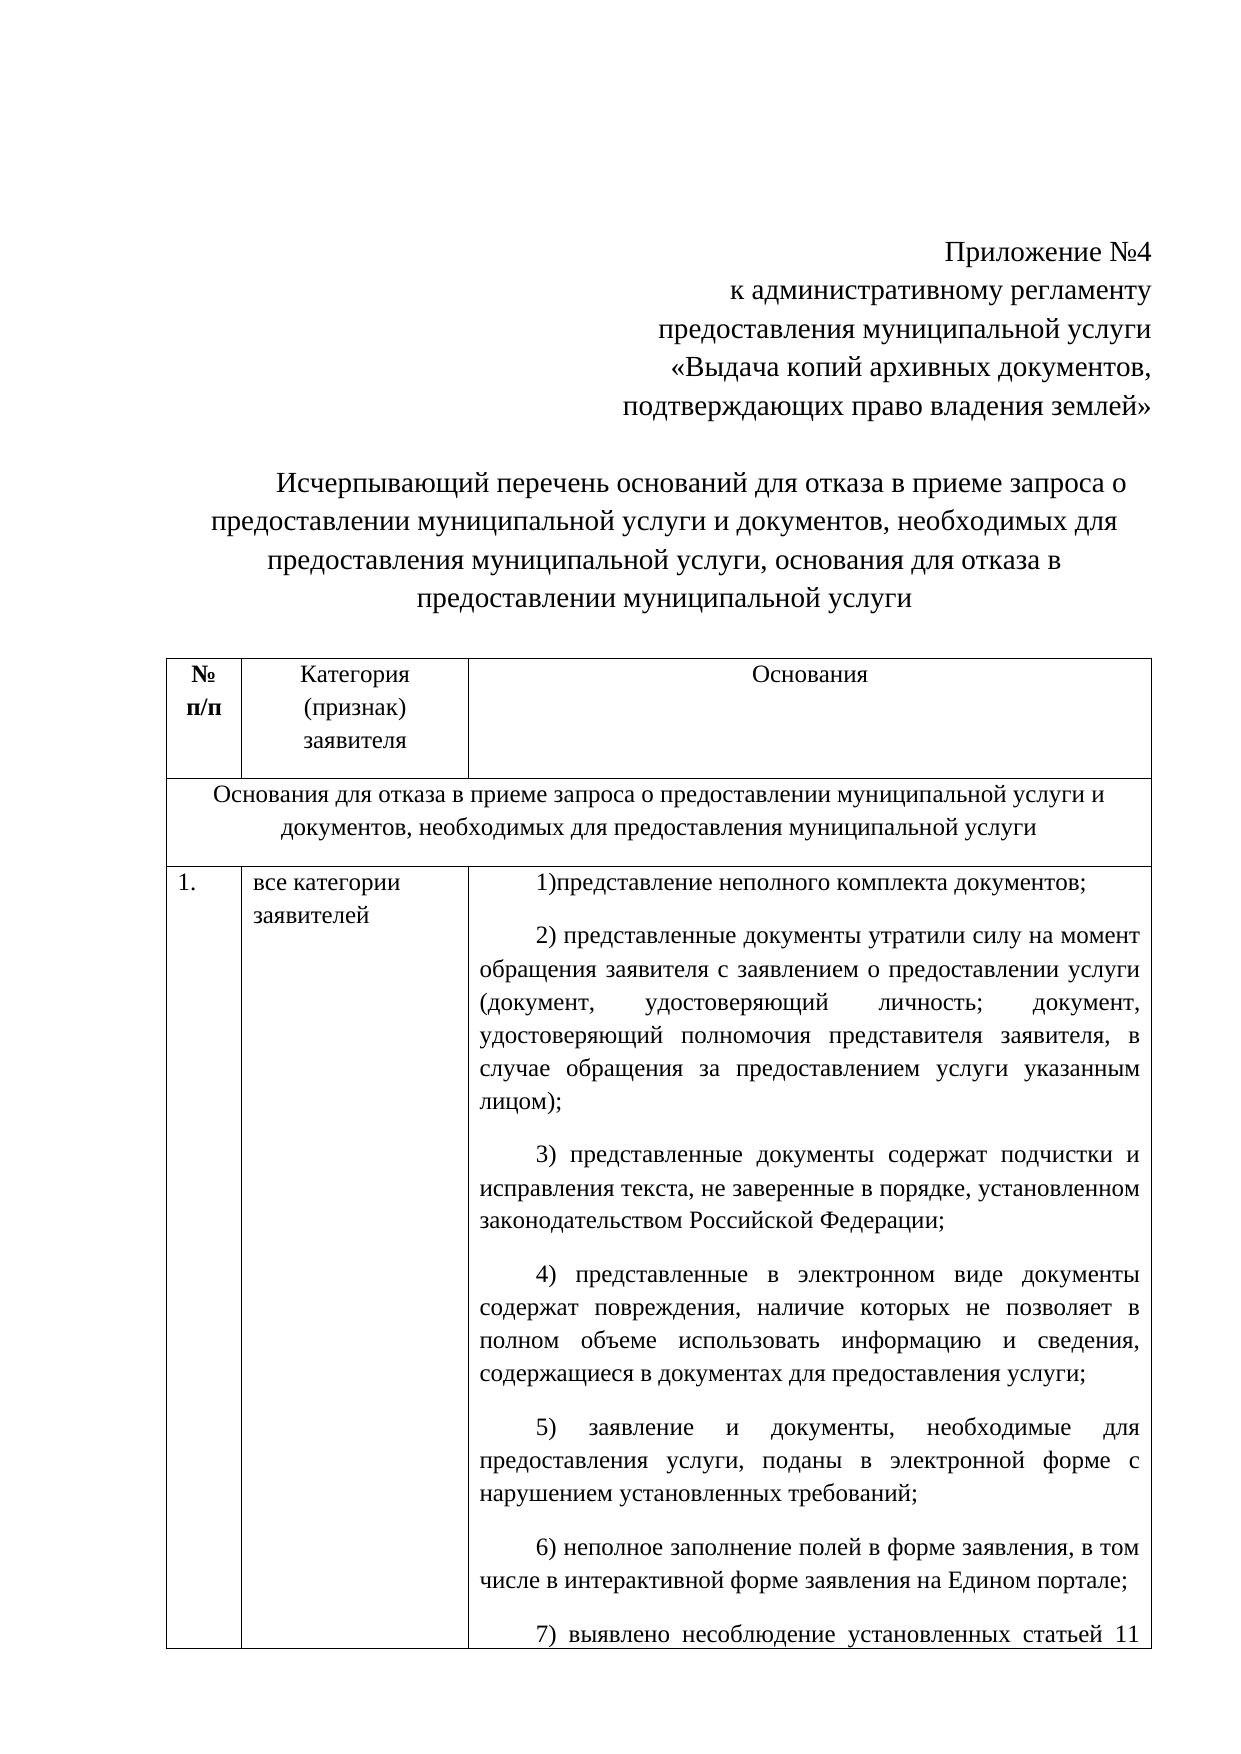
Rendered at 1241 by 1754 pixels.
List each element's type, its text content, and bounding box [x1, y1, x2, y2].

text Приложение №4 [177, 234, 1152, 267]
text «Выдача копий архивных документов, [177, 349, 1152, 383]
table_header Категория (признак) заявителя [242, 659, 468, 778]
table_header Основания [469, 659, 1151, 778]
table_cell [242, 867, 468, 1648]
text к административному регламенту [177, 272, 1152, 306]
table_cell 1. [167, 867, 241, 1648]
text подтверждающих право владения землей» [177, 388, 1152, 421]
table_cell Основания для отказа в приеме запроса о предоставлении муниципальной услуги и документов, необходимых для предоставления муниципальной услуги [167, 779, 1151, 866]
text Исчерпывающий перечень оснований для отказа в приеме запроса о предоставлении муниципальной услуги и документов, необходимых для предоставления муниципальной услуги, основания для отказа в предоставлении муниципальной услуги [177, 465, 1152, 614]
text предоставления муниципальной услуги [177, 311, 1152, 344]
table_header № п/п [167, 659, 241, 778]
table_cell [469, 867, 1151, 1648]
